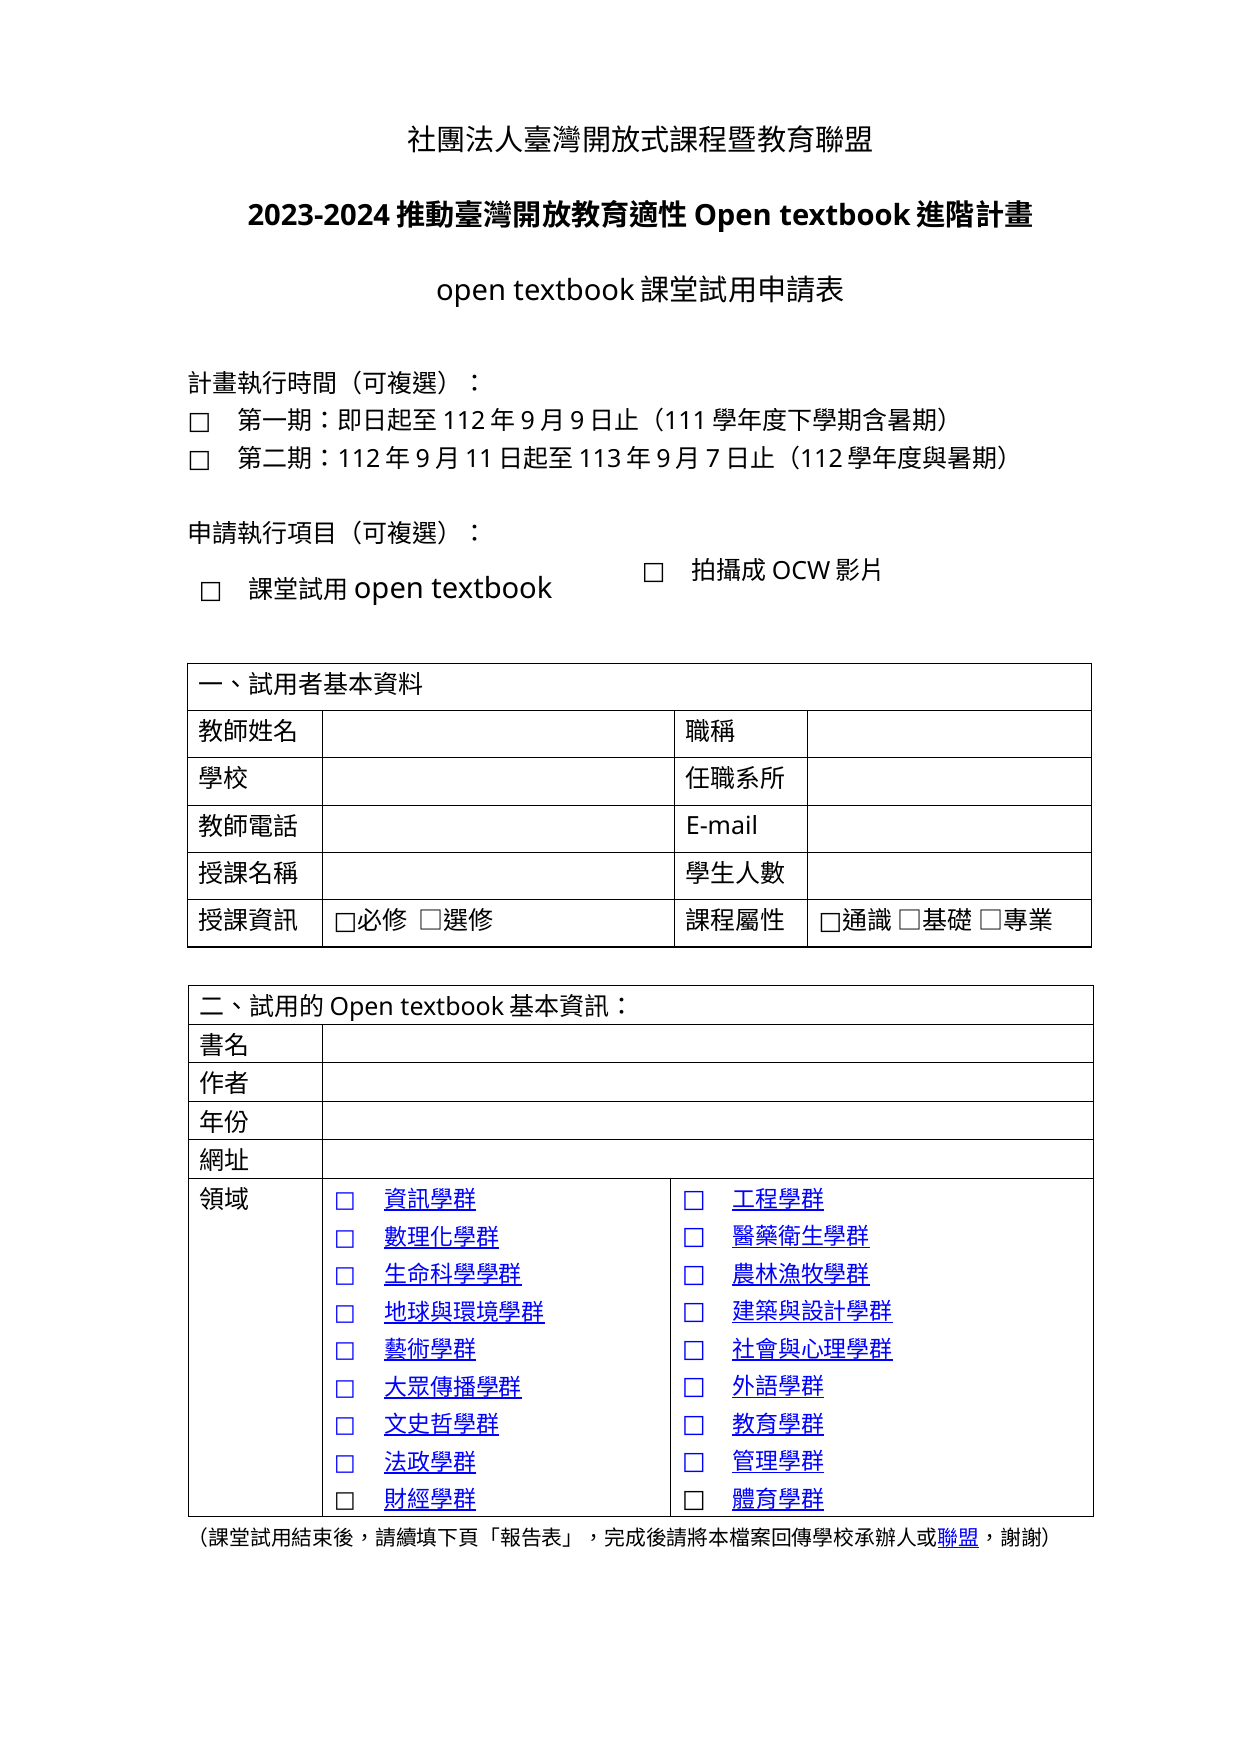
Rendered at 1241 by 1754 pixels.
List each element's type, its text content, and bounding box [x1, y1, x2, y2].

table_cell 任職系所 [675, 758, 807, 804]
table_cell [808, 853, 1091, 899]
text 社團法人臺灣開放式課程暨教育聯盟 [187, 100, 1093, 175]
table_cell 教師姓名 [188, 711, 322, 757]
table_cell [323, 1063, 1093, 1101]
list 第一期：即日起至112年9月9日止（111學年度下學期含暑期） [187, 400, 1093, 438]
table_cell [808, 806, 1091, 852]
table_cell [323, 1025, 1093, 1062]
table_cell [323, 853, 674, 899]
table_cell [323, 711, 674, 757]
table_cell 學校 [188, 758, 322, 804]
table_cell 工程學群 醫藥衛生學群 農林漁牧學群 建築與設計學群 社會與心理學群 外語學群 教育學群 管理學群 體育學群 [671, 1179, 1093, 1516]
table_cell 學生人數 [675, 853, 807, 899]
table_cell 年份 [189, 1102, 322, 1139]
table_cell □必修 □選修 [323, 900, 674, 946]
table_cell [808, 711, 1091, 757]
text （課堂試用結束後，請續填下頁「報告表」，完成後請將本檔案回傳學校承辦人或聯盟，謝謝） [187, 1517, 1093, 1555]
table_cell 書名 [189, 1025, 322, 1062]
table_cell 資訊學群 數理化學群 生命科學學群 地球與環境學群 藝術學群 大眾傳播學群 文史哲學群 法政學群 財經學群 [323, 1179, 670, 1516]
table_cell 職稱 [675, 711, 807, 757]
text 2023-2024推動臺灣開放教育適性Open textbook進階計畫 [187, 175, 1093, 250]
table_cell 一、試用者基本資料 [188, 664, 1091, 710]
table_header 課堂試用open textbook [188, 550, 630, 663]
text open textbook課堂試用申請表 [187, 250, 1093, 325]
table_cell E-mail [675, 806, 807, 852]
table_cell 領域 [189, 1179, 322, 1516]
table_header 二、試用的Open textbook基本資訊： [189, 986, 1093, 1023]
list 第二期：112年9月11日起至113年9月7日止（112學年度與暑期） [187, 438, 1093, 475]
table_cell 網址 [189, 1140, 322, 1178]
table_cell [808, 758, 1091, 804]
table_cell 授課名稱 [188, 853, 322, 899]
table_header 拍攝成OCW影片 [630, 550, 1240, 663]
table_cell 作者 [189, 1063, 322, 1101]
list 申請執行項目（可複選）： [187, 513, 1093, 550]
table_cell □通識 □基礎 □專業 [808, 900, 1091, 946]
table_cell 課程屬性 [675, 900, 807, 946]
table_cell 教師電話 [188, 806, 322, 852]
table_cell [323, 1140, 1093, 1178]
list 計畫執行時間（可複選）： [187, 363, 1093, 400]
table_cell [323, 758, 674, 804]
table_cell 授課資訊 [188, 900, 322, 946]
table_cell [323, 806, 674, 852]
table_cell [323, 1102, 1093, 1139]
